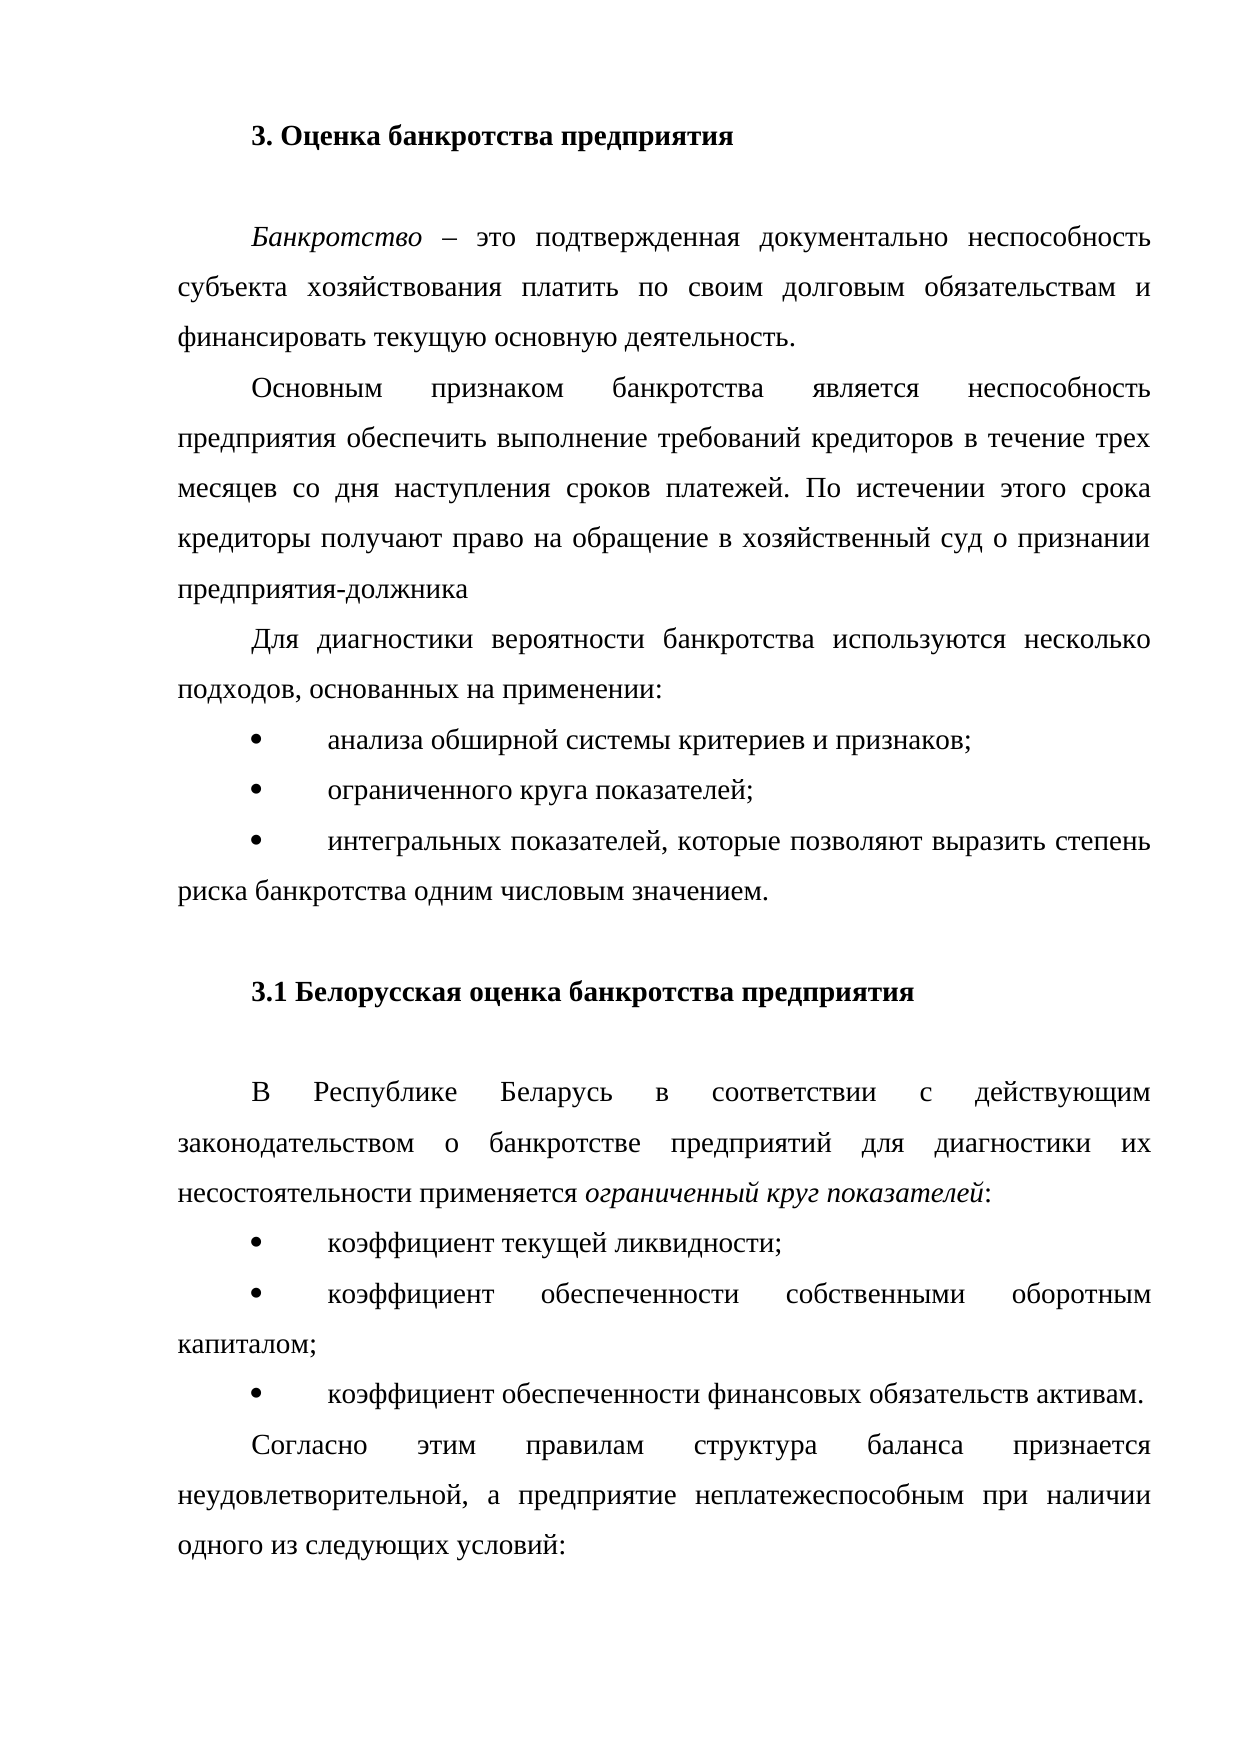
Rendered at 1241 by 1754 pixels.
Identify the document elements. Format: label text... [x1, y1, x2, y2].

text Согласно этим правилам структура баланса признается неудовлетворительной, а предприятие неплатежеспособным при наличии одного из следующих условий: [177, 1427, 1152, 1561]
list ограниченного круга показателей; [177, 772, 1152, 806]
list анализа обширной системы критериев и признаков; [177, 722, 1152, 756]
text 3.1 Белорусская оценка банкротства предприятия [177, 974, 1152, 1007]
text Для диагностики вероятности банкротства используются несколько подходов, основанных на применении: [177, 621, 1152, 705]
text Банкротство – это подтвержденная документально неспособность субъекта хозяйствования платить по своим долговым обязательствам и финансировать текущую основную деятельность. [177, 219, 1152, 353]
list коэффициент текущей ликвидности; [177, 1225, 1152, 1259]
list интегральных показателей, которые позволяют выразить степень риска банкротства одним числовым значением. [177, 823, 1152, 907]
list коэффициент обеспеченности финансовых обязательств активам. [177, 1376, 1152, 1410]
text 3. Оценка банкротства предприятия [177, 118, 1152, 152]
text В Республике Беларусь в соответствии с действующим законодательством о банкротстве предприятий для диагностики их несостоятельности применяется ограниченный круг показателей: [177, 1074, 1152, 1208]
list коэффициент обеспеченности собственными оборотным капиталом; [177, 1276, 1152, 1360]
text Основным признаком банкротства является неспособность предприятия обеспечить выполнение требований кредиторов в течение трех месяцев со дня наступления сроков платежей. По истечении этого срока кредиторы получают право на обращение в хозяйственный суд о признании предприятия-должника [177, 370, 1152, 604]
